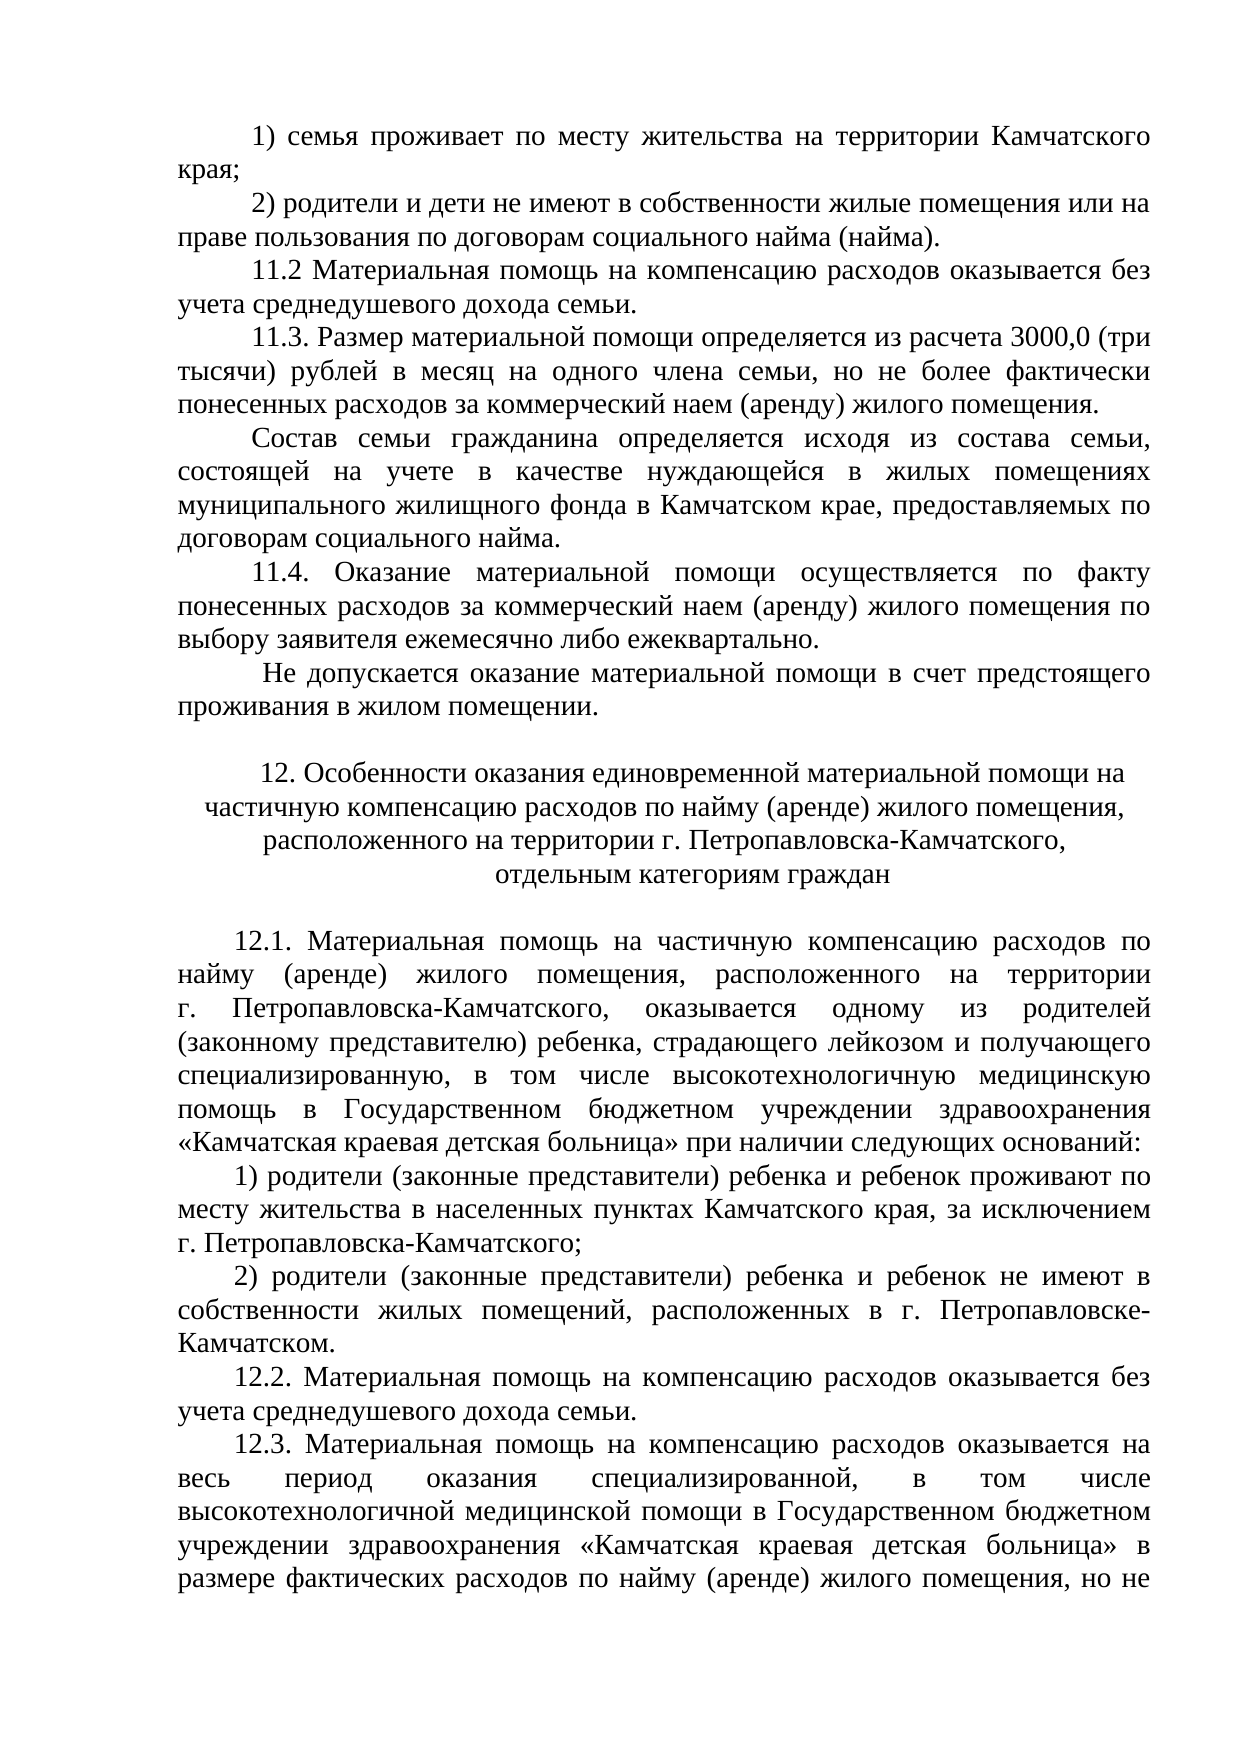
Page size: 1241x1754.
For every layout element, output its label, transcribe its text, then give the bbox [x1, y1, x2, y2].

text 12.2. Материальная помощь на компенсацию расходов оказывается без учета среднедушевого дохода семьи. [177, 1359, 1152, 1426]
text 1) семья проживает по месту жительства на территории Камчатского края; [177, 118, 1152, 185]
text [177, 1426, 1152, 1594]
text 2) родители и дети не имеют в собственности жилые помещения или на праве пользования по договорам социального найма (найма). [177, 185, 1152, 252]
text Не допускается оказание материальной помощи в счет предстоящего проживания в жилом помещении. [177, 655, 1152, 722]
text 12. Особенности оказания единовременной материальной помощи на частичную компенсацию расходов по найму (аренде) жилого помещения, расположенного на территории г. Петропавловска-Камчатского, [177, 755, 1152, 856]
text 11.3. Размер материальной помощи определяется из расчета 3000,0 (три тысячи) рублей в месяц на одного члена семьи, но не более фактически понесенных расходов за коммерческий наем (аренду) жилого помещения. [177, 319, 1152, 420]
text 2) родители (законные представители) ребенка и ребенок не имеют в собственности жилых помещений, расположенных в г. Петропавловске-Камчатском. [177, 1258, 1152, 1359]
text 1) родители (законные представители) ребенка и ребенок проживают по месту жительства в населенных пунктах Камчатского края, за исключением г. Петропавловска-Камчатского; [177, 1158, 1152, 1258]
text отдельным категориям граждан [177, 856, 1152, 889]
text Состав семьи гражданина определяется исходя из состава семьи, состоящей на учете в качестве нуждающейся в жилых помещениях муниципального жилищного фонда в Камчатском крае, предоставляемых по договорам социального найма. [177, 420, 1152, 554]
text 12.1. Материальная помощь на частичную компенсацию расходов по найму (аренде) жилого помещения, расположенного на территории г. Петропавловска-Камчатского, оказывается одному из родителей (законному представителю) ребенка, страдающего лейкозом и получающего специализированную, в том числе высокотехнологичную медицинскую помощь в Государственном бюджетном учреждении здравоохранения «Камчатская краевая детская больница» при наличии следующих оснований: [177, 923, 1152, 1158]
text 11.2 Материальная помощь на компенсацию расходов оказывается без учета среднедушевого дохода семьи. [177, 252, 1152, 319]
text 11.4. Оказание материальной помощи осуществляется по факту понесенных расходов за коммерческий наем (аренду) жилого помещения по выбору заявителя ежемесячно либо ежеквартально. [177, 554, 1152, 655]
